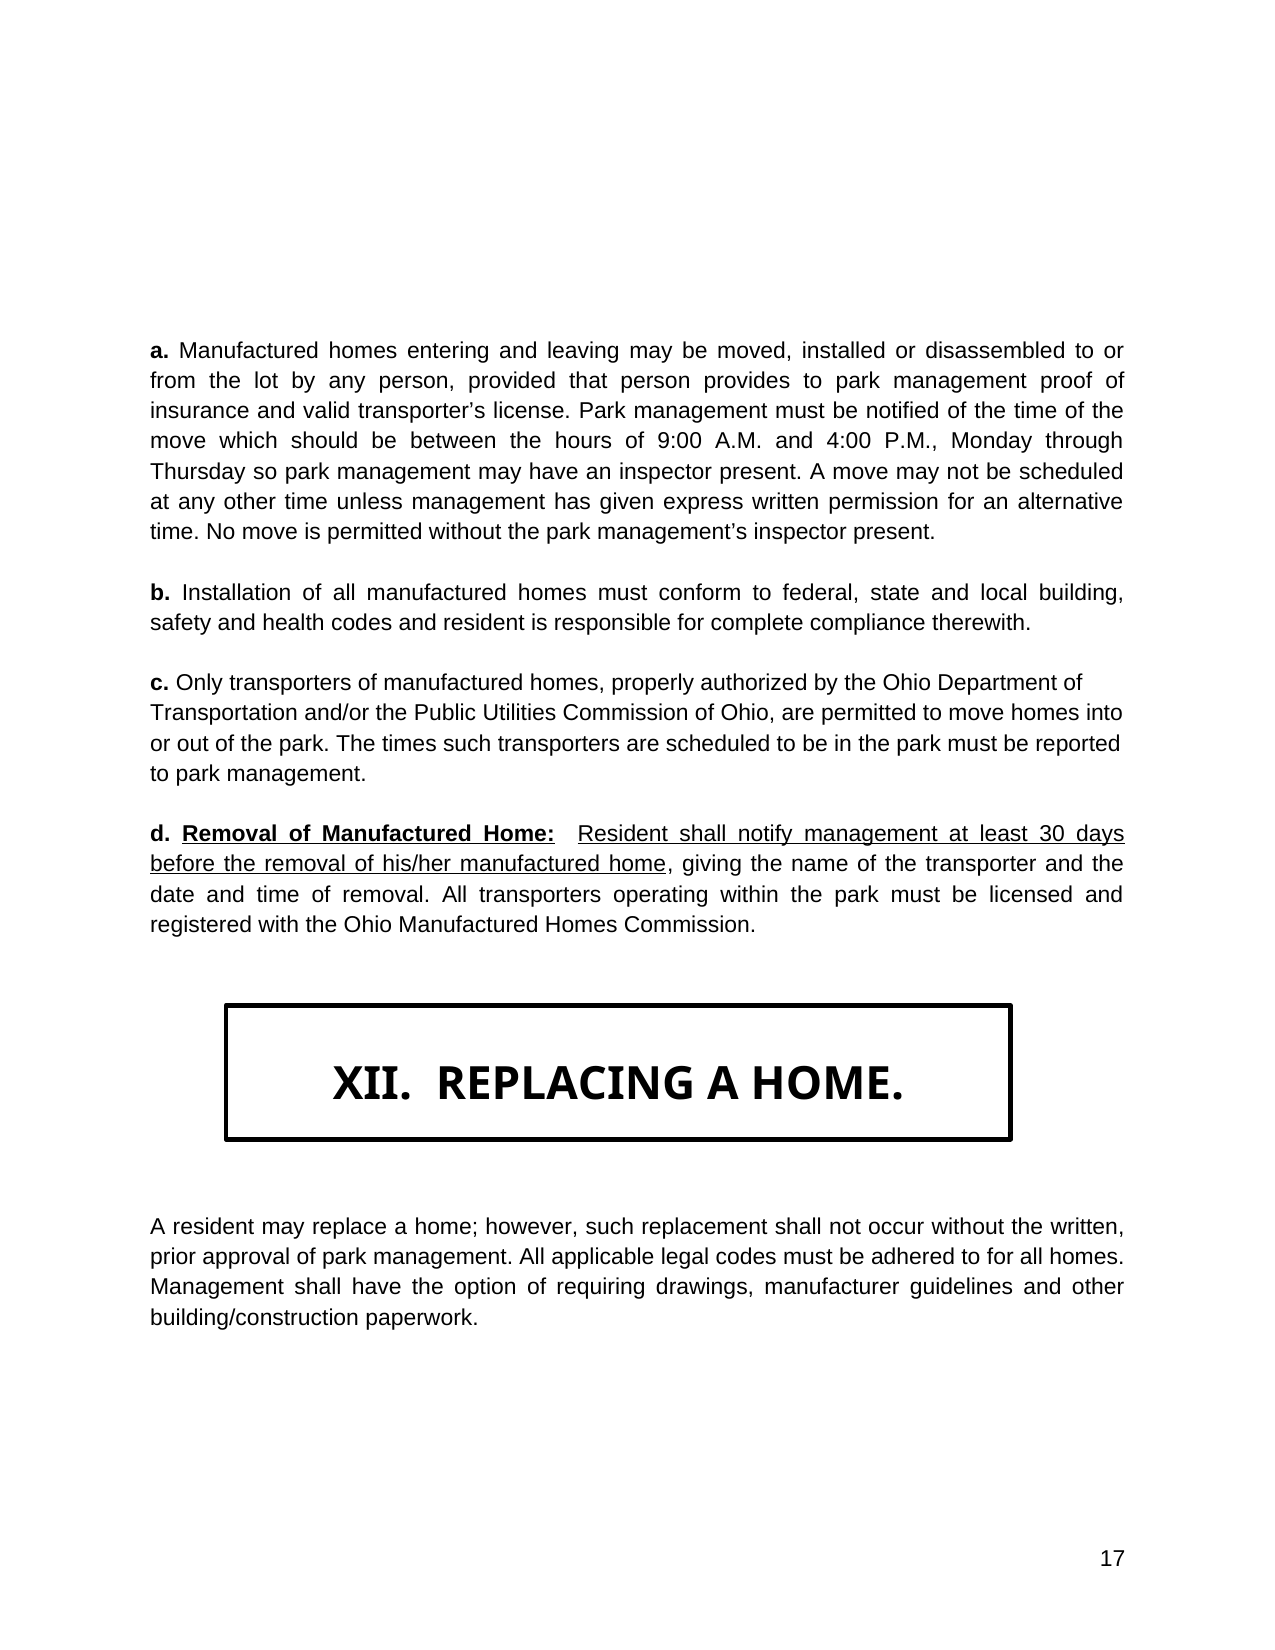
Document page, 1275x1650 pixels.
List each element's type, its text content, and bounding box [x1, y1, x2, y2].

text b. Installation of all manufactured homes must conform to federal, state and local building, safety and health codes and resident is responsible for complete compliance therewith. [150, 578, 1125, 635]
text a. Manufactured homes entering and leaving may be moved, installed or disassembled to or from the lot by any person, provided that person provides to park management proof of insurance and valid transporter’s license. Park management must be notified of the time of the move which should be between the hours of 9:00 A.M. and 4:00 P.M., Monday through Thursday so park management may have an inspector present. A move may not be scheduled at any other time unless management has given express written permission for an alternative time. No move is permitted without the park management’s inspector present. [150, 337, 1125, 544]
text c. Only transporters of manufactured homes, properly authorized by the Ohio Department of Transportation and/or the Public Utilities Commission of Ohio, are permitted to move homes into or out of the park. The times such transporters are scheduled to be in the park must be reported to park management. [150, 669, 1125, 786]
text A resident may replace a home; however, such replacement shall not occur without the written, prior approval of park management. All applicable legal codes must be adhered to for all homes. Management shall have the option of requiring drawings, manufacturer guidelines and other building/construction paperwork. [150, 1213, 1125, 1330]
text d. Removal of Manufactured Home: Resident shall notify management at least 30 days before the removal of his/her manufactured home, giving the name of the transporter and the date and time of removal. All transporters operating within the park must be licensed and registered with the Ohio Manufactured Homes Commission. [150, 820, 1125, 937]
